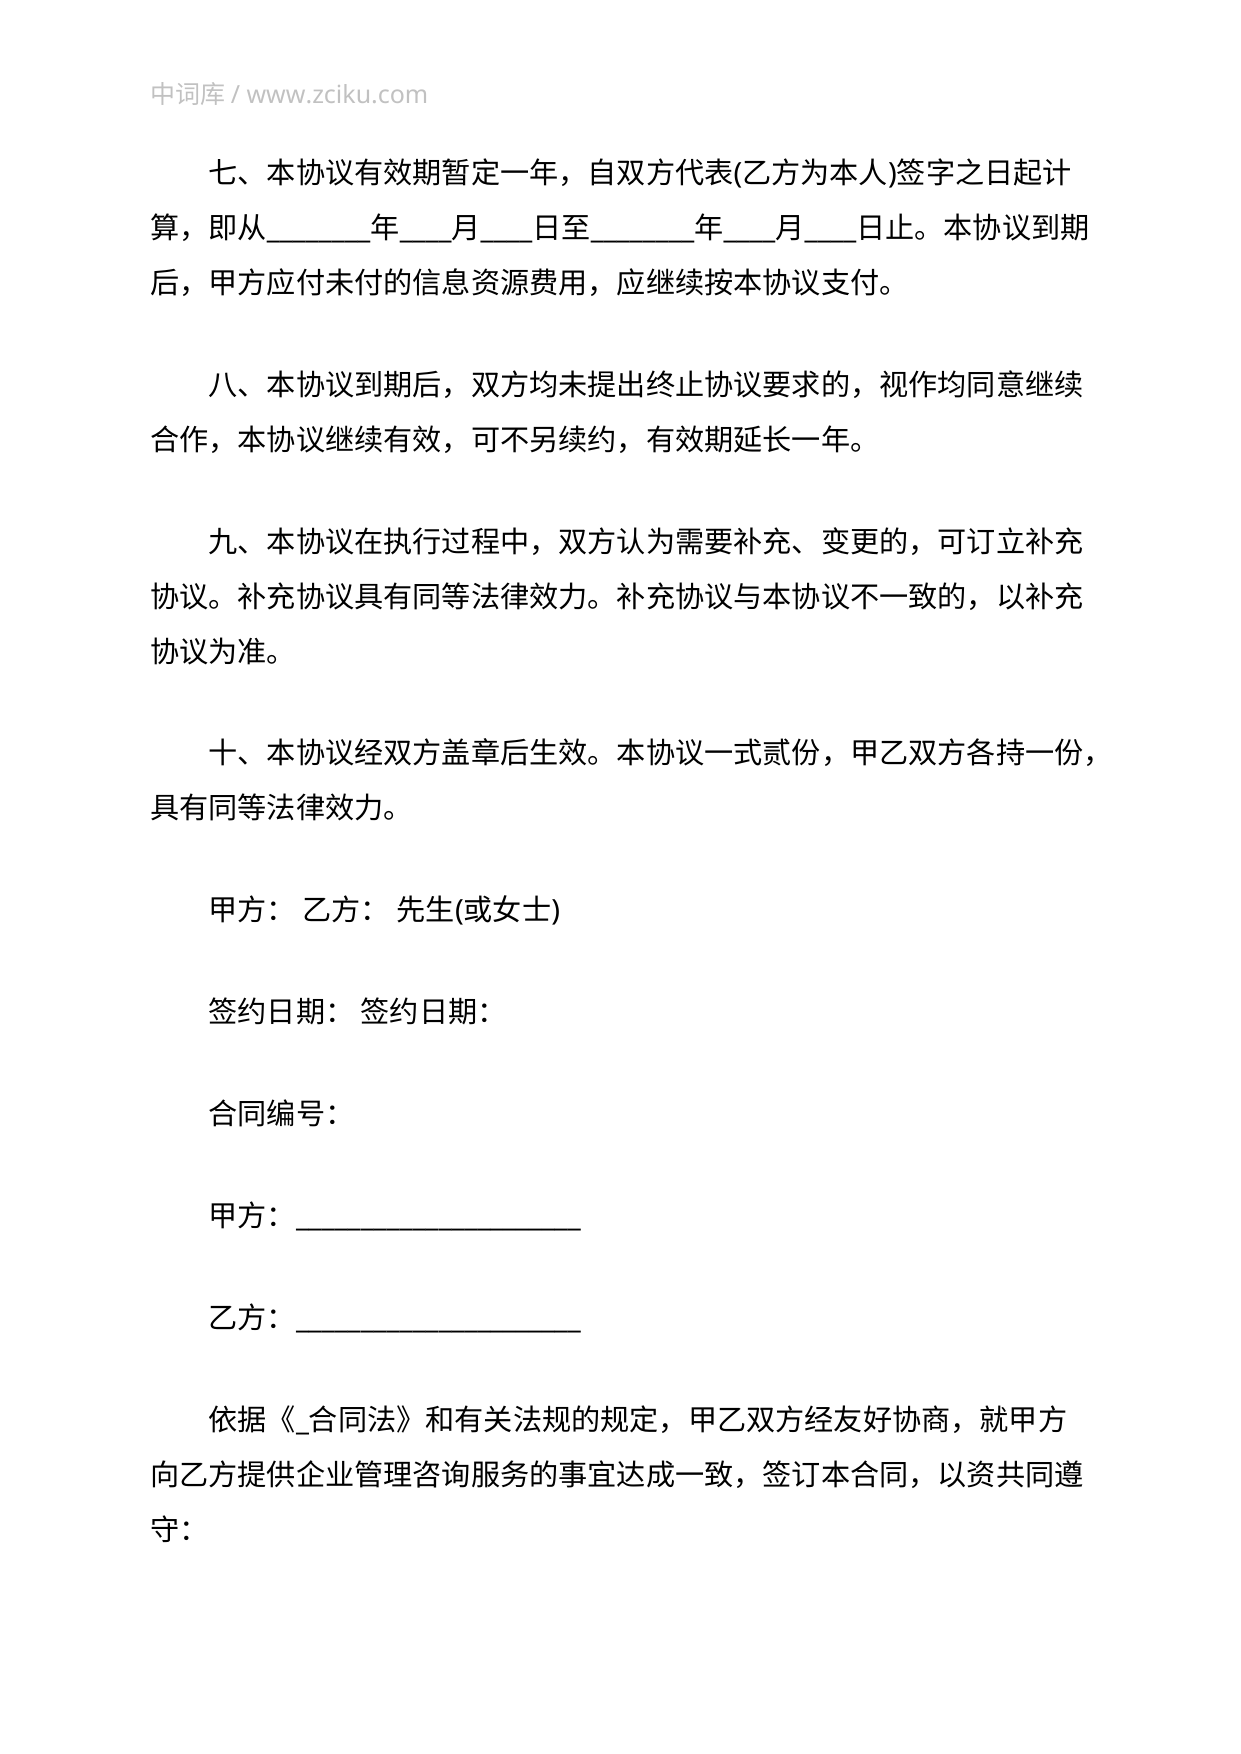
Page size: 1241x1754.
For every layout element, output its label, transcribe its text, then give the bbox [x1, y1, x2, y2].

text 依据《_合同法》和有关法规的规定，甲乙双方经友好协商，就甲方向乙方提供企业管理咨询服务的事宜达成一致，签订本合同，以资共同遵守： [150, 1396, 1090, 1548]
text 签约日期： 签约日期： [150, 989, 1090, 1031]
text 乙方：______________________ [150, 1294, 1090, 1337]
text 合同编号： [150, 1090, 1090, 1133]
text 甲方： 乙方： 先生(或女士) [150, 887, 1090, 929]
text 九、本协议在执行过程中，双方认为需要补充、变更的，可订立补充协议。补充协议具有同等法律效力。补充协议与本协议不一致的，以补充协议为准。 [150, 518, 1090, 671]
text 八、本协议到期后，双方均未提出终止协议要求的，视作均同意继续合作，本协议继续有效，可不另续约，有效期延长一年。 [150, 362, 1090, 459]
text 甲方：______________________ [150, 1192, 1090, 1234]
text 十、本协议经双方盖章后生效。本协议一式贰份，甲乙双方各持一份，具有同等法律效力。 [150, 730, 1090, 827]
text 七、本协议有效期暂定一年，自双方代表(乙方为本人)签字之日起计算，即从________年____月____日至________年____月____日止。本协议到期后，甲方应付未付的信息资源费用，应继续按本协议支付。 [150, 150, 1090, 302]
